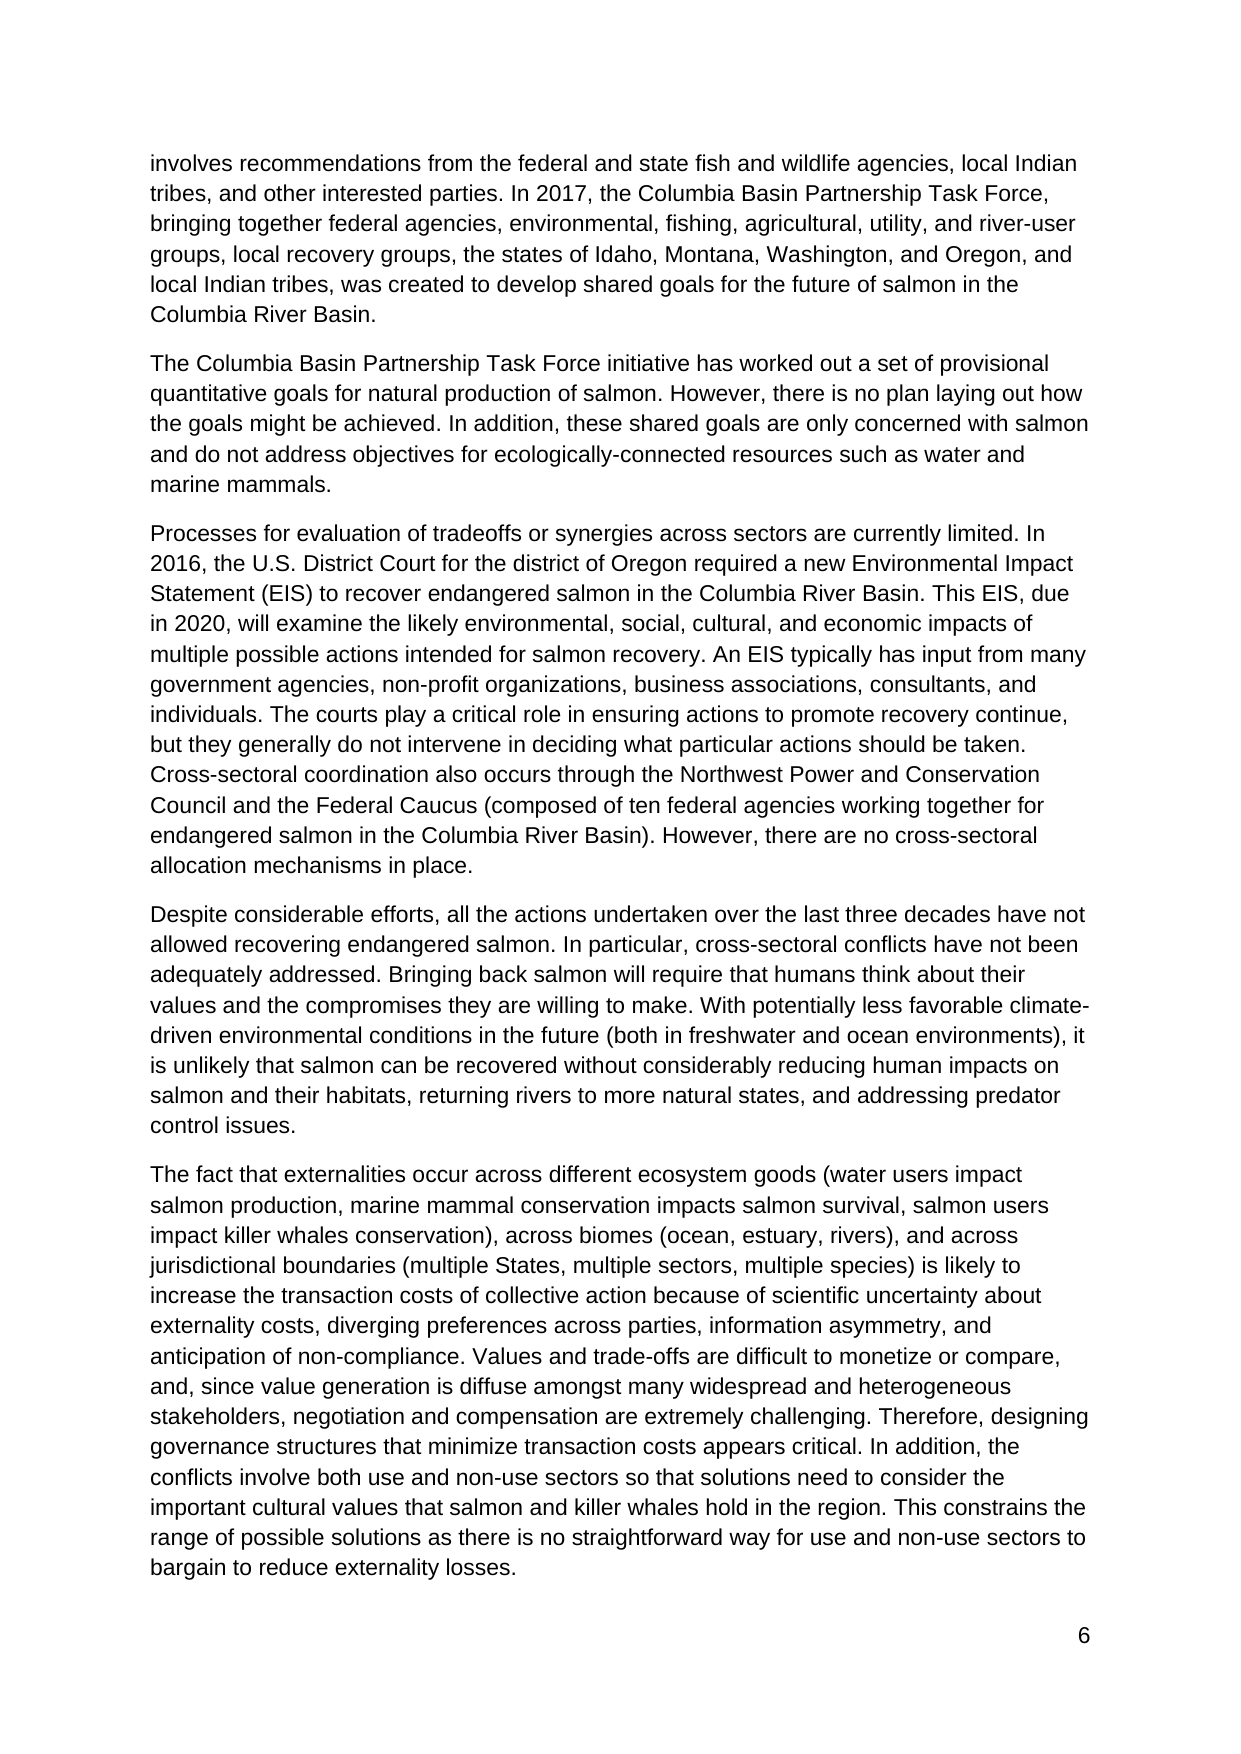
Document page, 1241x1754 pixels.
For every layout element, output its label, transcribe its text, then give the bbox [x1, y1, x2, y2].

text The fact that externalities occur across different ecosystem goods (water users impact salmon production, marine mammal conservation impacts salmon survival, salmon users impact killer whales conservation), across biomes (ocean, estuary, rivers), and across jurisdictional boundaries (multiple States, multiple sectors, multiple species) is likely to increase the transaction costs of collective action because of scientific uncertainty about externality costs, diverging preferences across parties, information asymmetry, and anticipation of non-compliance. Values and trade-offs are difficult to monetize or compare, and, since value generation is diffuse amongst many widespread and heterogeneous stakeholders, negotiation and compensation are extremely challenging. Therefore, designing governance structures that minimize transaction costs appears critical. In addition, the conflicts involve both use and non-use sectors so that solutions need to consider the important cultural values that salmon and killer whales hold in the region. This constrains the range of possible solutions as there is no straightforward way for use and non-use sectors to bargain to reduce externality losses. [150, 1161, 1090, 1581]
text Processes for evaluation of tradeoffs or synergies across sectors are currently limited. In 2016, the U.S. District Court for the district of Oregon required a new Environmental Impact Statement (EIS) to recover endangered salmon in the Columbia River Basin. This EIS, due in 2020, will examine the likely environmental, social, cultural, and economic impacts of multiple possible actions intended for salmon recovery. An EIS typically has input from many government agencies, non-profit organizations, business associations, consultants, and individuals. The courts play a critical role in ensuring actions to promote recovery continue, but they generally do not intervene in deciding what particular actions should be taken. Cross-sectoral coordination also occurs through the Northwest Power and Conservation Council and the Federal Caucus (composed of ten federal agencies working together for endangered salmon in the Columbia River Basin). However, there are no cross-sectoral allocation mechanisms in place. [150, 520, 1090, 878]
text Despite considerable efforts, all the actions undertaken over the last three decades have not allowed recovering endangered salmon. In particular, cross-sectoral conflicts have not been adequately addressed. Bringing back salmon will require that humans think about their values and the compromises they are willing to make. With potentially less favorable climate-driven environmental conditions in the future (both in freshwater and ocean environments), it is unlikely that salmon can be recovered without considerably reducing human impacts on salmon and their habitats, returning rivers to more natural states, and addressing predator control issues. [150, 901, 1090, 1139]
text The Columbia Basin Partnership Task Force initiative has worked out a set of provisional quantitative goals for natural production of salmon. However, there is no plan laying out how the goals might be achieved. In addition, these shared goals are only concerned with salmon and do not address objectives for ecologically-connected resources such as water and marine mammals. [150, 350, 1090, 497]
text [150, 150, 1090, 327]
